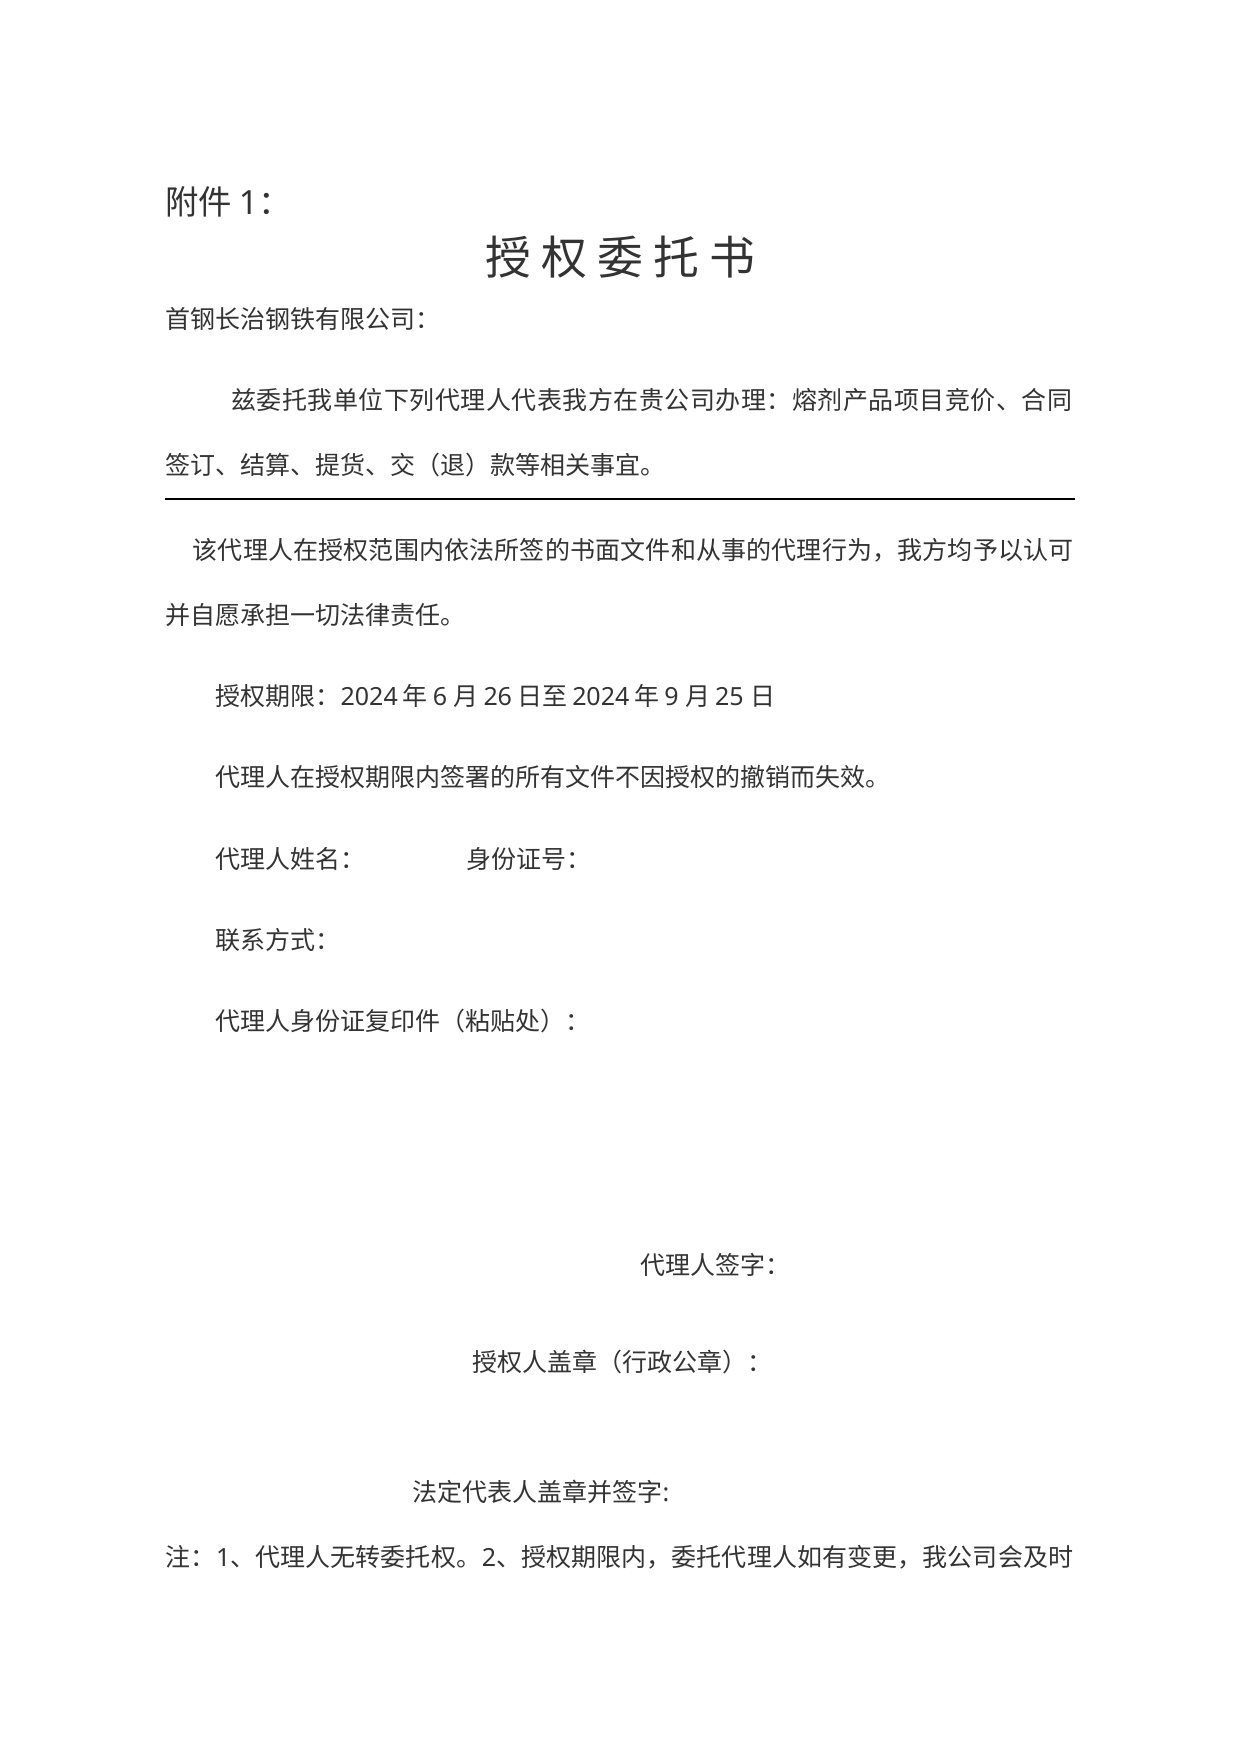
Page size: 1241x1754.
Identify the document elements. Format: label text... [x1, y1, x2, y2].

text 联系方式： [165, 906, 1075, 971]
text 代理人身份证复印件（粘贴处）： [165, 987, 1075, 1052]
text 授权人盖章（行政公章）： [165, 1328, 1075, 1393]
text 法定代表人盖章并签字: [165, 1458, 1075, 1523]
text 代理人姓名： 身份证号： [165, 825, 1075, 890]
text 该代理人在授权范围内依法所签的书面文件和从事的代理行为，我方均予以认可并自愿承担一切法律责任。 [165, 516, 1075, 646]
text 兹委托我单位下列代理人代表我方在贵公司办理：熔剂产品项目竞价、合同签订、结算、提货、交（退）款等相关事宜。 [165, 366, 1075, 498]
text 首钢长治钢铁有限公司： [165, 285, 1075, 350]
text 授 权 委 托 书 [165, 233, 1075, 285]
text 代理人签字： [165, 1231, 1075, 1296]
text 代理人在授权期限内签署的所有文件不因授权的撤销而失效。 [165, 743, 1075, 808]
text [165, 1523, 1075, 1588]
text 授权期限：2024年6 月26日至2024年9 月25 日 [165, 662, 1075, 727]
text 附件1： [165, 168, 1075, 233]
